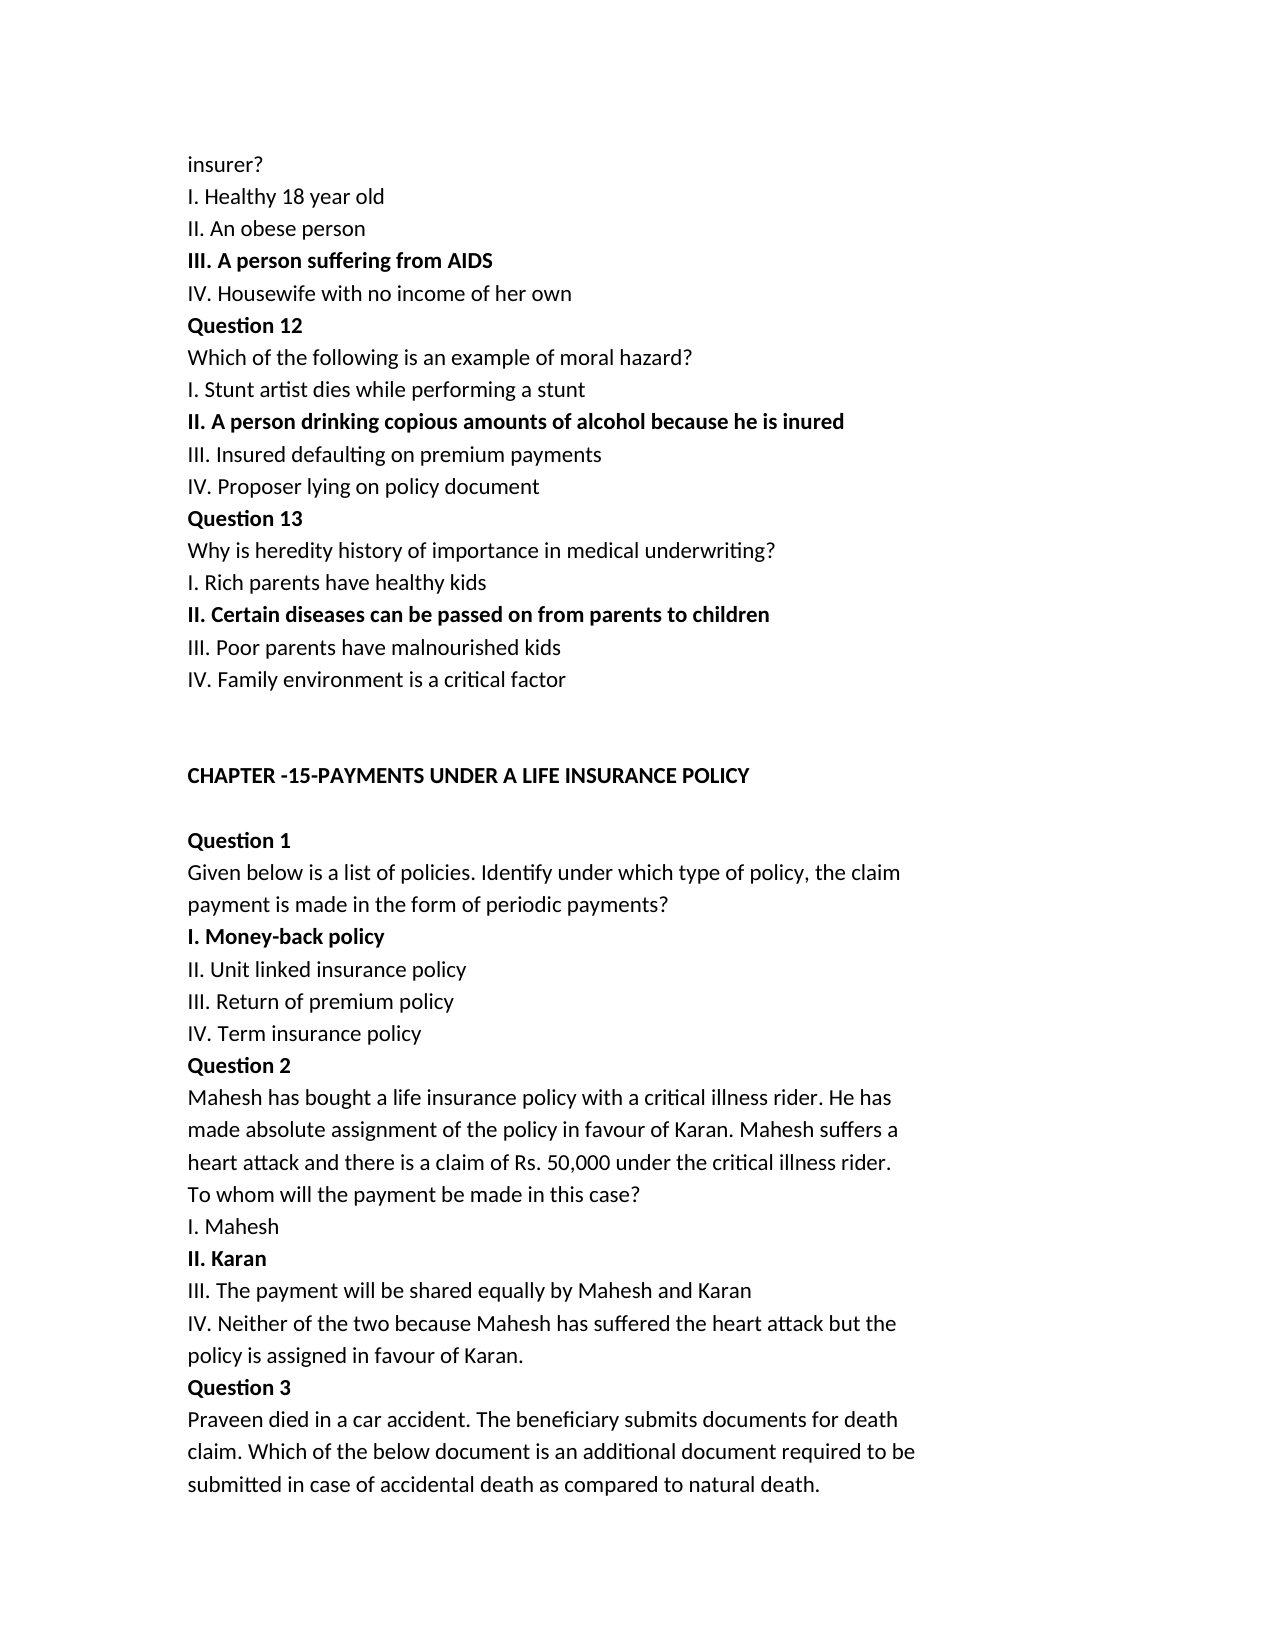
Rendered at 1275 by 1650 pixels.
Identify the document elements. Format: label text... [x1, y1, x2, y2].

text IV. Neither of the two because Mahesh has suffered the heart attack but the [187, 1309, 1087, 1337]
text II. A person drinking copious amounts of alcohol because he is inured [187, 407, 1087, 436]
text I. Money-back policy [187, 922, 1087, 951]
text I. Mahesh [187, 1212, 1087, 1240]
text Question 1 [187, 826, 1087, 854]
text III. Poor parents have malnourished kids [187, 633, 1087, 661]
text Mahesh has bought a life insurance policy with a critical illness rider. He has [187, 1083, 1087, 1111]
text IV. Proposer lying on policy document [187, 472, 1087, 500]
text submitted in case of accidental death as compared to natural death. [187, 1470, 1087, 1498]
text Question 12 [187, 311, 1087, 339]
text payment is made in the form of periodic payments? [187, 890, 1087, 918]
text Question 3 [187, 1373, 1087, 1401]
text IV. Family environment is a critical factor [187, 665, 1087, 693]
text Given below is a list of policies. Identify under which type of policy, the claim [187, 858, 1087, 886]
text I. Healthy 18 year old [187, 182, 1087, 210]
text Question 2 [187, 1051, 1087, 1079]
text made absolute assignment of the policy in favour of Karan. Mahesh suffers a [187, 1116, 1087, 1144]
text To whom will the payment be made in this case? [187, 1180, 1087, 1208]
text Question 13 [187, 504, 1087, 532]
text III. The payment will be shared equally by Mahesh and Karan [187, 1277, 1087, 1304]
text II. Karan [187, 1244, 1087, 1272]
text heart attack and there is a claim of Rs. 50,000 under the critical illness rider. [187, 1148, 1087, 1176]
text I. Rich parents have healthy kids [187, 568, 1087, 596]
text III. A person suffering from AIDS [187, 247, 1087, 274]
text IV. Housewife with no income of her own [187, 279, 1087, 307]
text claim. Which of the below document is an additional document required to be [187, 1437, 1087, 1466]
text III. Insured defaulting on premium payments [187, 440, 1087, 468]
text CHAPTER -15-PAYMENTS UNDER A LIFE INSURANCE POLICY [187, 762, 1087, 789]
text II. Certain diseases can be passed on from parents to children [187, 601, 1087, 629]
text Which of the following is an example of moral hazard? [187, 343, 1087, 371]
text Why is heredity history of importance in medical underwriting? [187, 536, 1087, 564]
text II. An obese person [187, 214, 1087, 242]
text I. Stunt artist dies while performing a stunt [187, 375, 1087, 403]
text policy is assigned in favour of Karan. [187, 1341, 1087, 1369]
text II. Unit linked insurance policy [187, 955, 1087, 983]
text IV. Term insurance policy [187, 1019, 1087, 1047]
text Praveen died in a car accident. The beneficiary submits documents for death [187, 1405, 1087, 1433]
text III. Return of premium policy [187, 987, 1087, 1015]
text insurer? [187, 150, 1087, 178]
